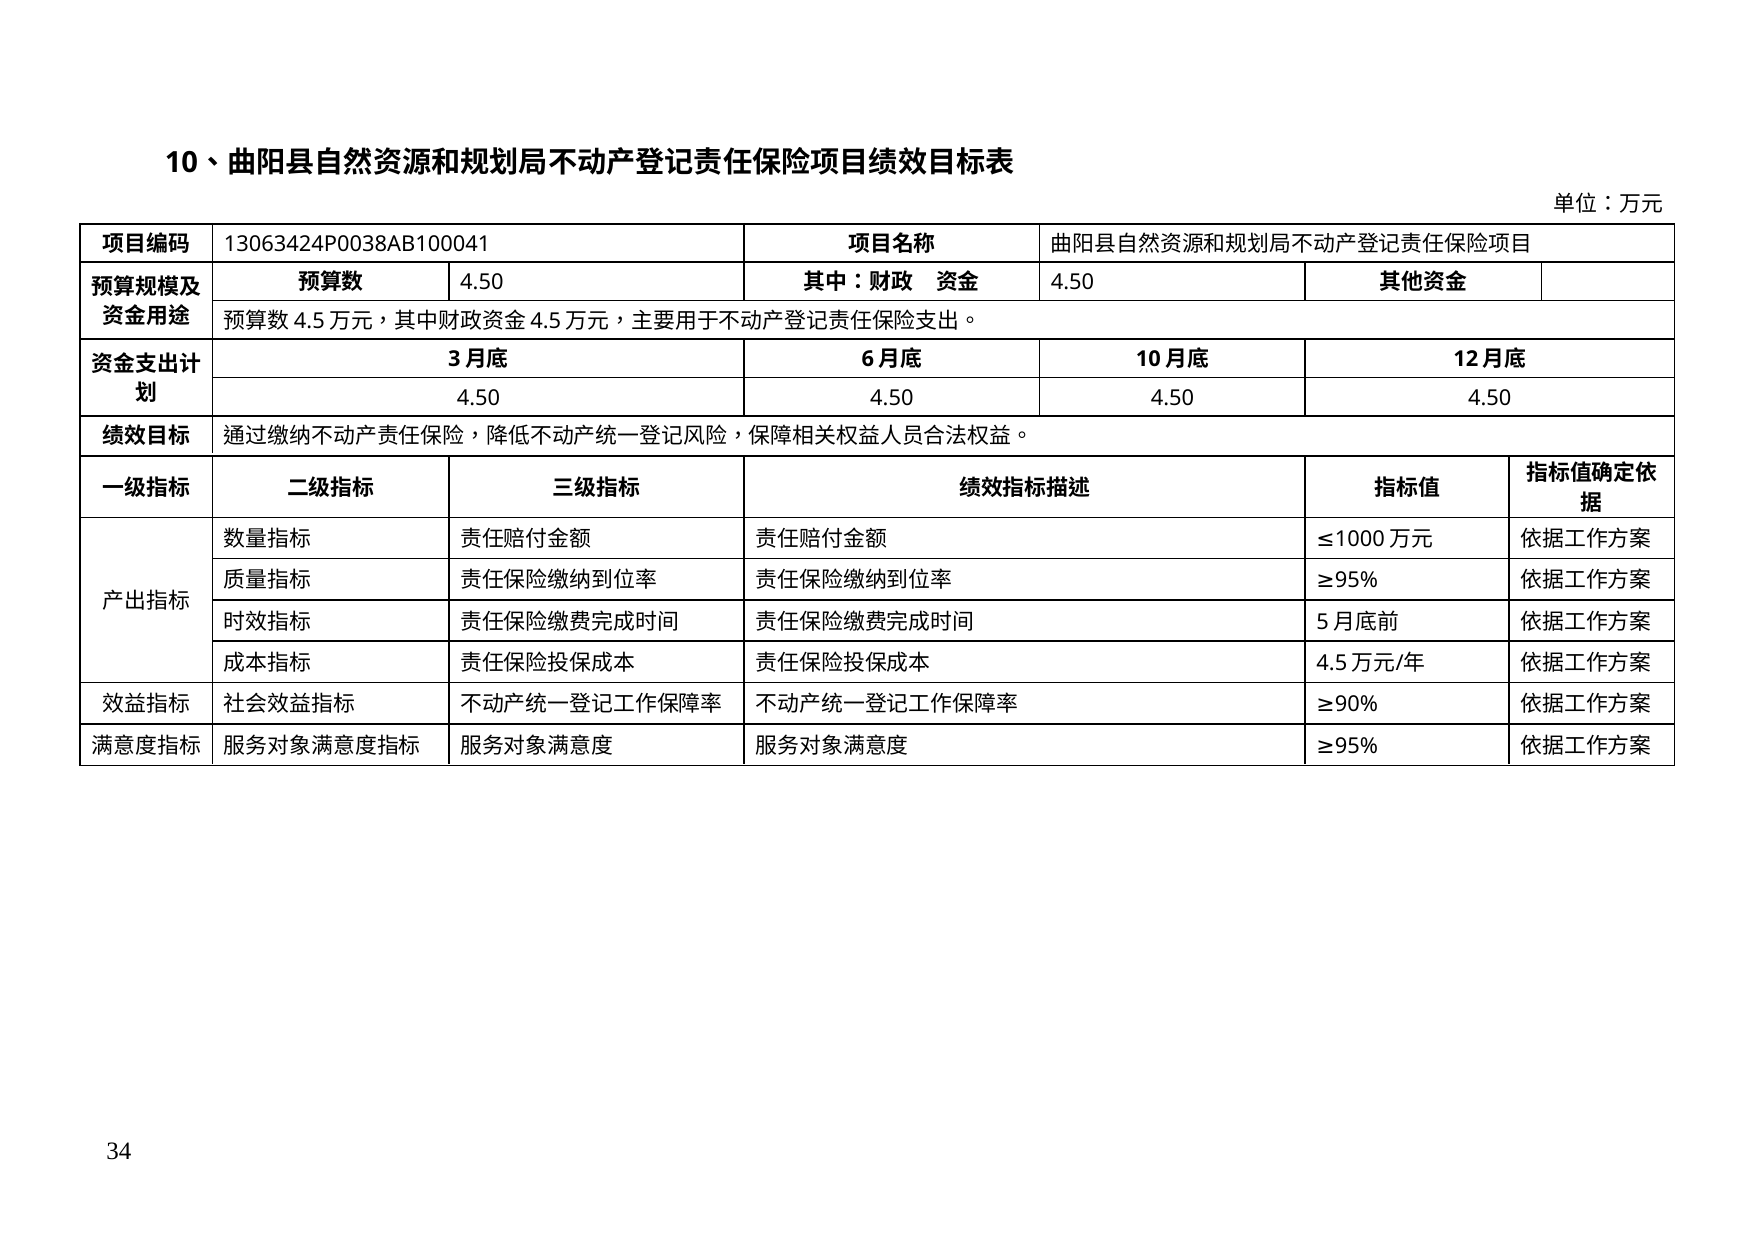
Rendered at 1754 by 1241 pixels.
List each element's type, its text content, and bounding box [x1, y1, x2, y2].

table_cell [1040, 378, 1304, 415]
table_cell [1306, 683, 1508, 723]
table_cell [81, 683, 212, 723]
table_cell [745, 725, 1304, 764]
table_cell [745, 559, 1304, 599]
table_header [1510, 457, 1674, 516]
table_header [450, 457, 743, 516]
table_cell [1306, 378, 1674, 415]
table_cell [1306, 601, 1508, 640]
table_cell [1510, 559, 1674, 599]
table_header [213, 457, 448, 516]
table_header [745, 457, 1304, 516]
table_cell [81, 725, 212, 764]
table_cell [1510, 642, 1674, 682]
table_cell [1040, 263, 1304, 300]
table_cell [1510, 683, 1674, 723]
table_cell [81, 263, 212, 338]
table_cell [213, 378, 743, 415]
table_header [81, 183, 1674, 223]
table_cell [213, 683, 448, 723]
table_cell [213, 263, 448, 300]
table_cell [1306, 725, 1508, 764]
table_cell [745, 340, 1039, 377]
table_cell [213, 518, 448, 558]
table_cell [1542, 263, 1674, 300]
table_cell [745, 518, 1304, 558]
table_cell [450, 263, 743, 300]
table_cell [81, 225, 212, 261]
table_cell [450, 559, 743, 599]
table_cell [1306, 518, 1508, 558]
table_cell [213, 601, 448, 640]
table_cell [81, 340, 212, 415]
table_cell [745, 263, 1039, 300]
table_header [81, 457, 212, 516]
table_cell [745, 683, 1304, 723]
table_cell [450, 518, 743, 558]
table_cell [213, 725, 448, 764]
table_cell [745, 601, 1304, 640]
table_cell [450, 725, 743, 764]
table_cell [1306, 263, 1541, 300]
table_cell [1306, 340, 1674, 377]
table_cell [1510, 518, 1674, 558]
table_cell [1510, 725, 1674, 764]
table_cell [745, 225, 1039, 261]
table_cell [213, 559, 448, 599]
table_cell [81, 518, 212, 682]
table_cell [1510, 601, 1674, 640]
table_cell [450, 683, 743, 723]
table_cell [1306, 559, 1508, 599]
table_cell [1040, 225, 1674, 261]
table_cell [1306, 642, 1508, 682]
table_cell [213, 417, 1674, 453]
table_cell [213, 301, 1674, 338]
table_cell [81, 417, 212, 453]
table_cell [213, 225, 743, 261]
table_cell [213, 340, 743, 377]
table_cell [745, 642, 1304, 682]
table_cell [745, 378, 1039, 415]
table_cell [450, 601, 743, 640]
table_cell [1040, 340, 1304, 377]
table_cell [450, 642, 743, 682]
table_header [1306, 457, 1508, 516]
text 10、曲阳县自然资源和规划局不动产登记责任保险项目绩效目标表 [106, 142, 1648, 181]
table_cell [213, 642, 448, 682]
